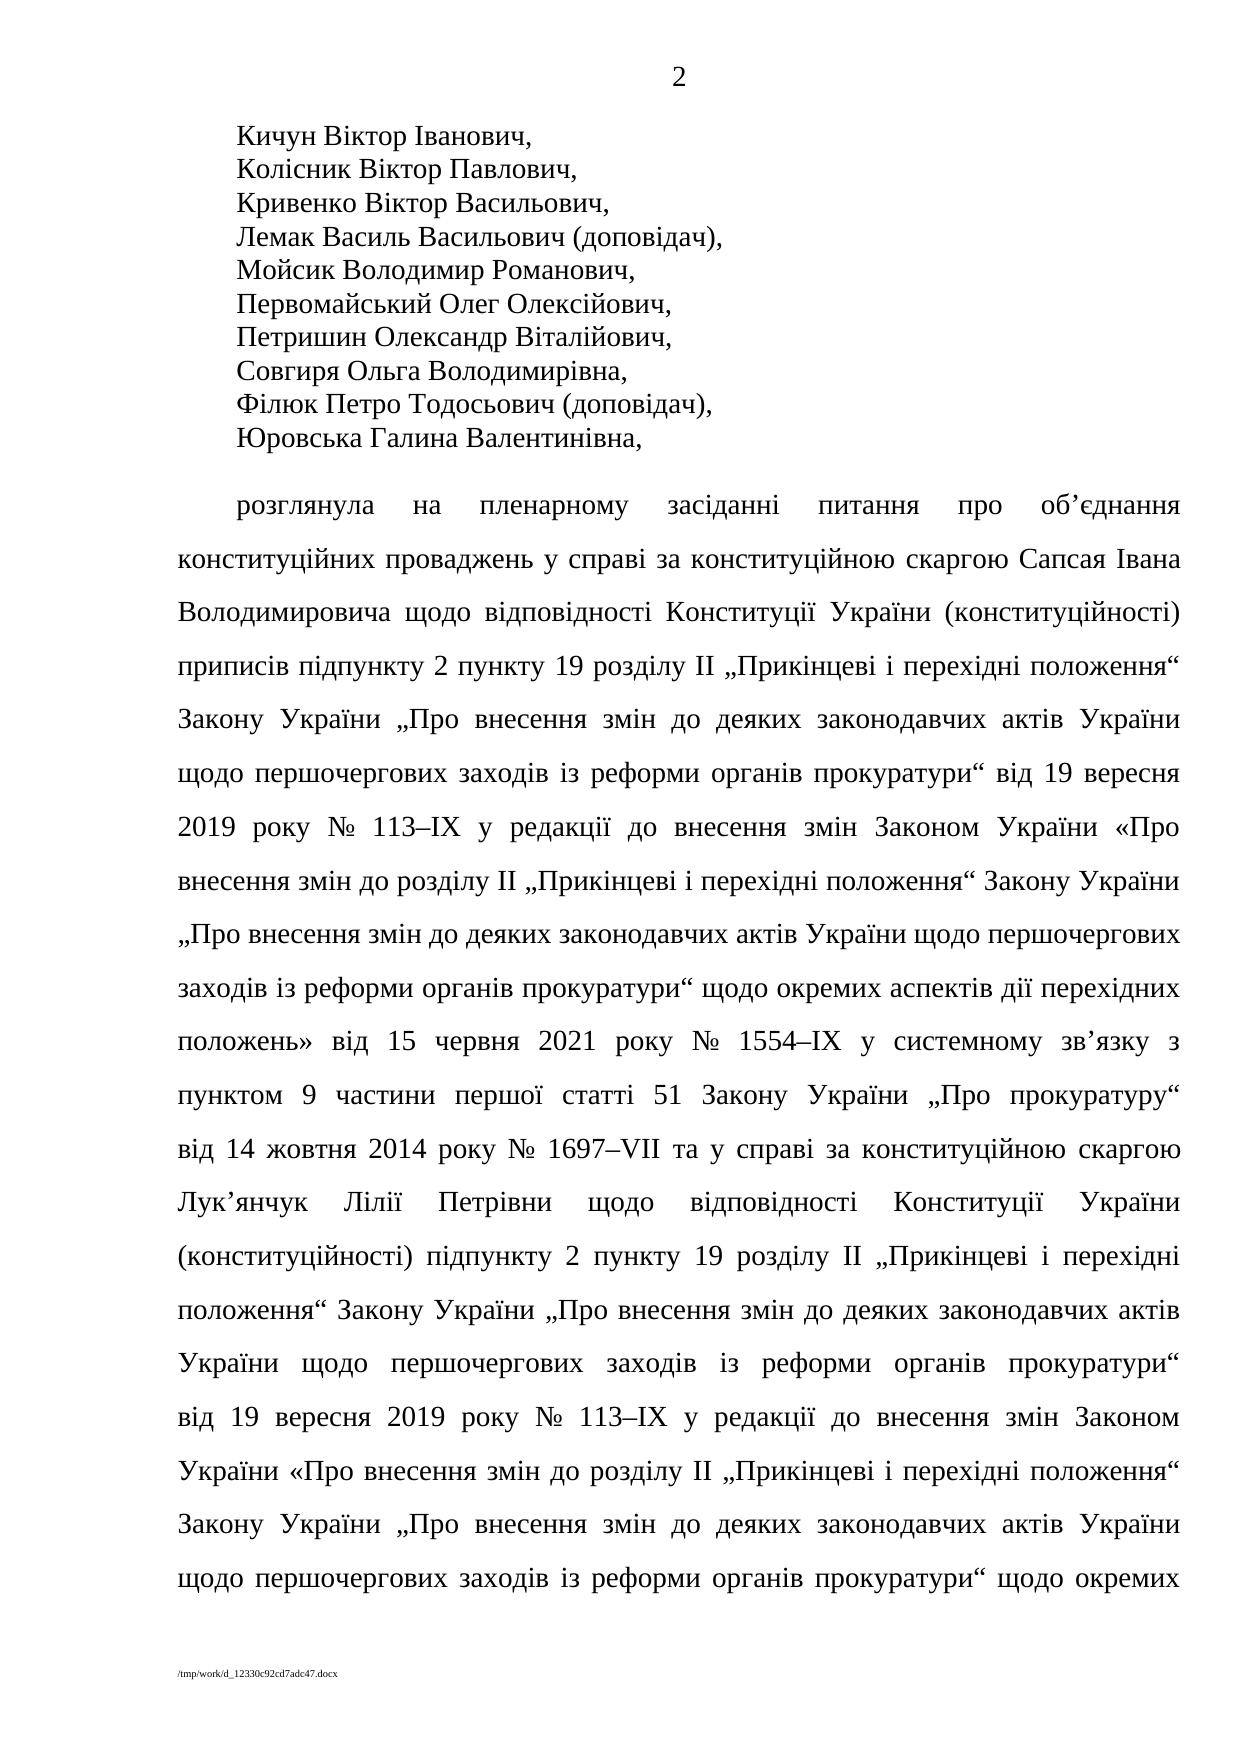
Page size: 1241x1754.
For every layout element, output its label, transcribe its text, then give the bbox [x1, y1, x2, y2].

text Первомайський Олег Олексійович, [177, 286, 1181, 319]
text Філюк Петро Тодосьович (доповідач), [177, 386, 1181, 420]
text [177, 487, 1181, 1593]
text Кичун Віктор Іванович, [177, 118, 1181, 152]
text Лемак Василь Васильович (доповідач), [177, 219, 1181, 252]
text Юровська Галина Валентинівна, [177, 420, 1181, 453]
text Мойсик Володимир Романович, [177, 252, 1181, 286]
text Колісник Віктор Павлович, [177, 152, 1181, 185]
text Петришин Олександр Віталійович, [177, 319, 1181, 353]
text Совгиря Ольга Володимирівна, [177, 353, 1181, 386]
text Кривенко Віктор Васильович, [177, 185, 1181, 219]
